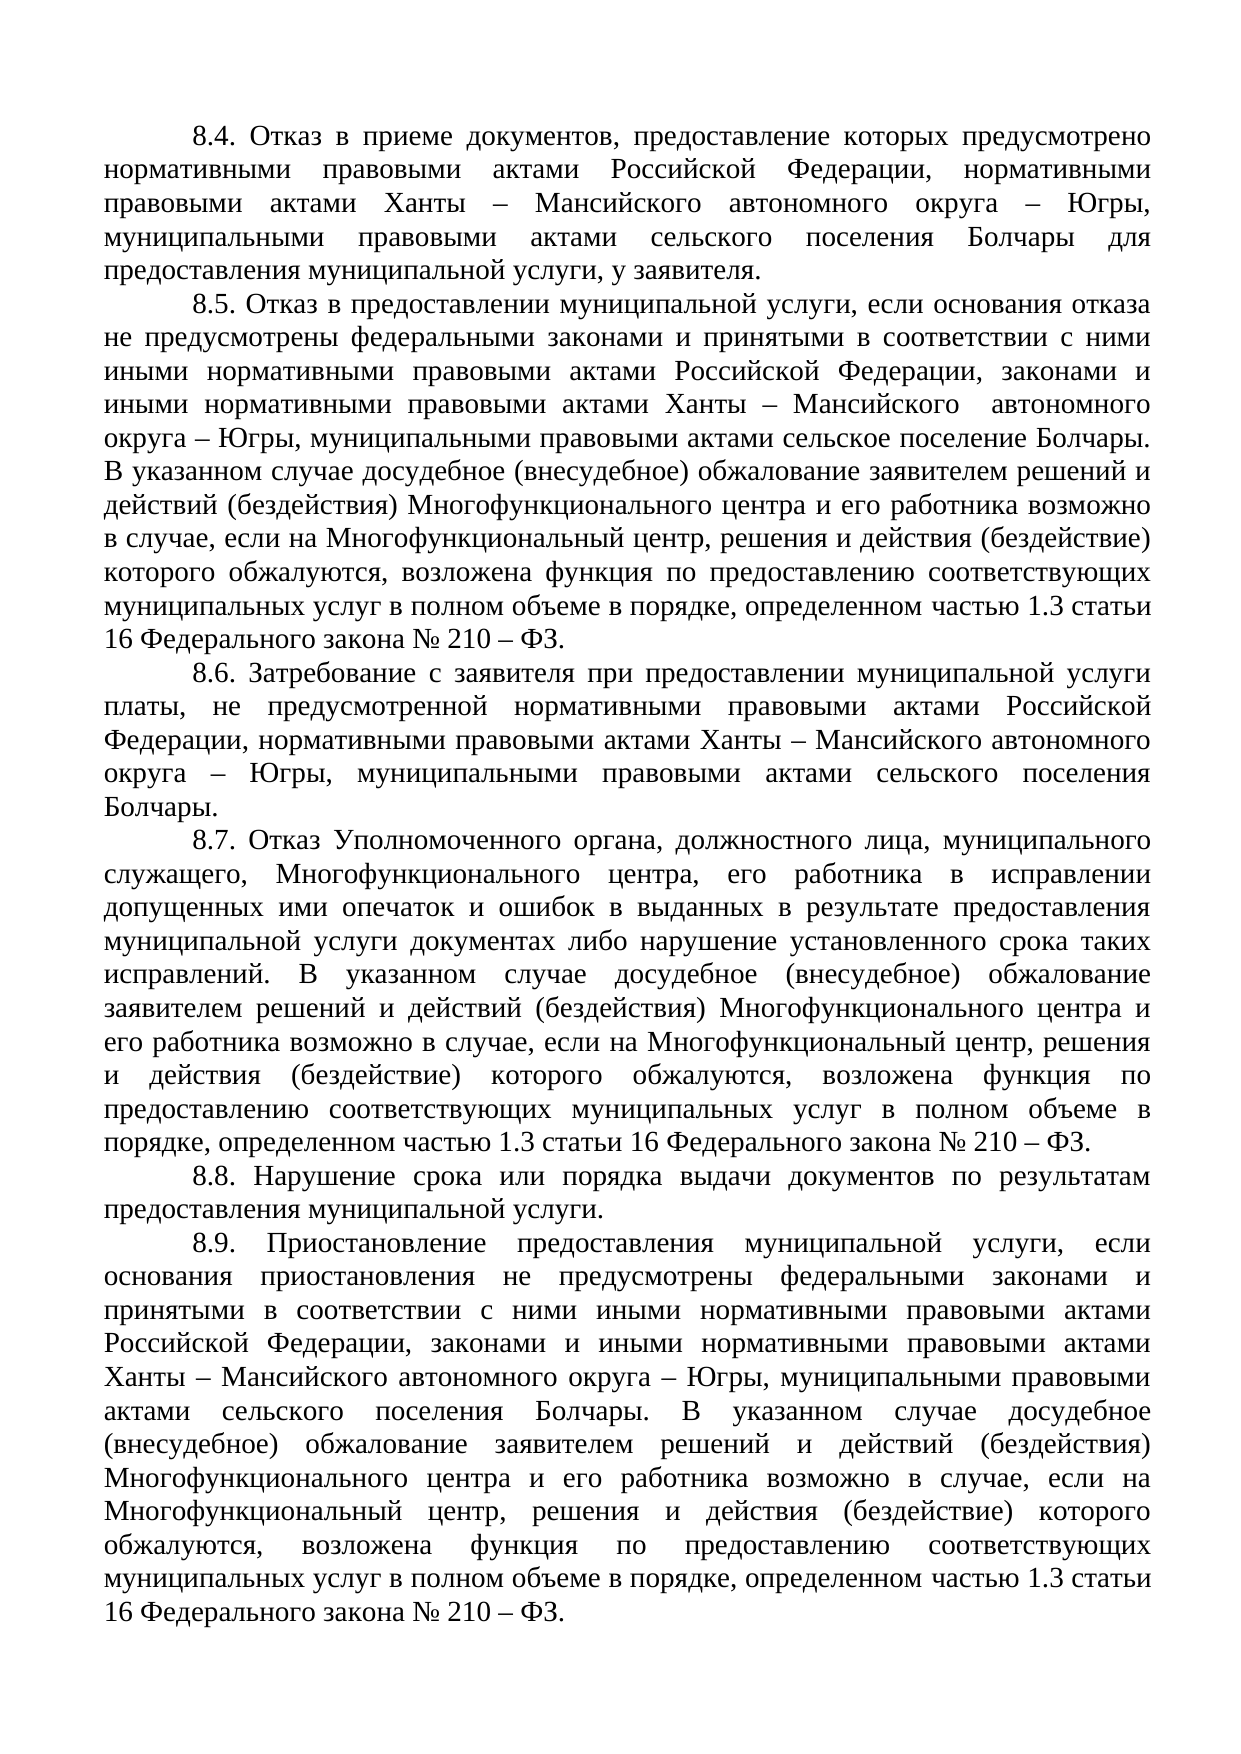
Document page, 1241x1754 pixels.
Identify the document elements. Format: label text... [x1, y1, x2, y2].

text 8.6. Затребование с заявителя при предоставлении муниципальной услуги платы, не предусмотренной нормативными правовыми актами Российской Федерации, нормативными правовыми актами Ханты – Мансийского автономного округа – Югры, муниципальными правовыми актами сельского поселения Болчары. [103, 655, 1152, 822]
text 8.4. Отказ в приеме документов, предоставление которых предусмотрено нормативными правовыми актами Российской Федерации, нормативными правовыми актами Ханты – Мансийского автономного округа – Югры, муниципальными правовыми актами сельского поселения Болчары для предоставления муниципальной услуги, у заявителя. [103, 118, 1152, 286]
text 8.5. Отказ в предоставлении муниципальной услуги, если основания отказа не предусмотрены федеральными законами и принятыми в соответствии с ними иными нормативными правовыми актами Российской Федерации, законами и иными нормативными правовыми актами Ханты – Мансийского автономного округа – Югры, муниципальными правовыми актами сельское поселение Болчары. В указанном случае досудебное (внесудебное) обжалование заявителем решений и действий (бездействия) Многофункционального центра и его работника возможно в случае, если на Многофункциональный центр, решения и действия (бездействие) которого обжалуются, возложена функция по предоставлению соответствующих муниципальных услуг в полном объеме в порядке, определенном частью 1.3 статьи 16 Федерального закона № 210 – ФЗ. [103, 286, 1152, 655]
text 8.7. Отказ Уполномоченного органа, должностного лица, муниципального служащего, Многофункционального центра, его работника в исправлении допущенных ими опечаток и ошибок в выданных в результате предоставления муниципальной услуги документах либо нарушение установленного срока таких исправлений. В указанном случае досудебное (внесудебное) обжалование заявителем решений и действий (бездействия) Многофункционального центра и его работника возможно в случае, если на Многофункциональный центр, решения и действия (бездействие) которого обжалуются, возложена функция по предоставлению соответствующих муниципальных услуг в полном объеме в порядке, определенном частью 1.3 статьи 16 Федерального закона № 210 – ФЗ. [103, 822, 1152, 1158]
text 8.9. Приостановление предоставления муниципальной услуги, если основания приостановления не предусмотрены федеральными законами и принятыми в соответствии с ними иными нормативными правовыми актами Российской Федерации, законами и иными нормативными правовыми актами Ханты – Мансийского автономного округа – Югры, муниципальными правовыми актами сельского поселения Болчары. В указанном случае досудебное (внесудебное) обжалование заявителем решений и действий (бездействия) Многофункционального центра и его работника возможно в случае, если на Многофункциональный центр, решения и действия (бездействие) которого обжалуются, возложена функция по предоставлению соответствующих муниципальных услуг в полном объеме в порядке, определенном частью 1.3 статьи 16 Федерального закона № 210 – ФЗ. [103, 1225, 1152, 1627]
text 8.8. Нарушение срока или порядка выдачи документов по результатам предоставления муниципальной услуги. [103, 1158, 1152, 1225]
